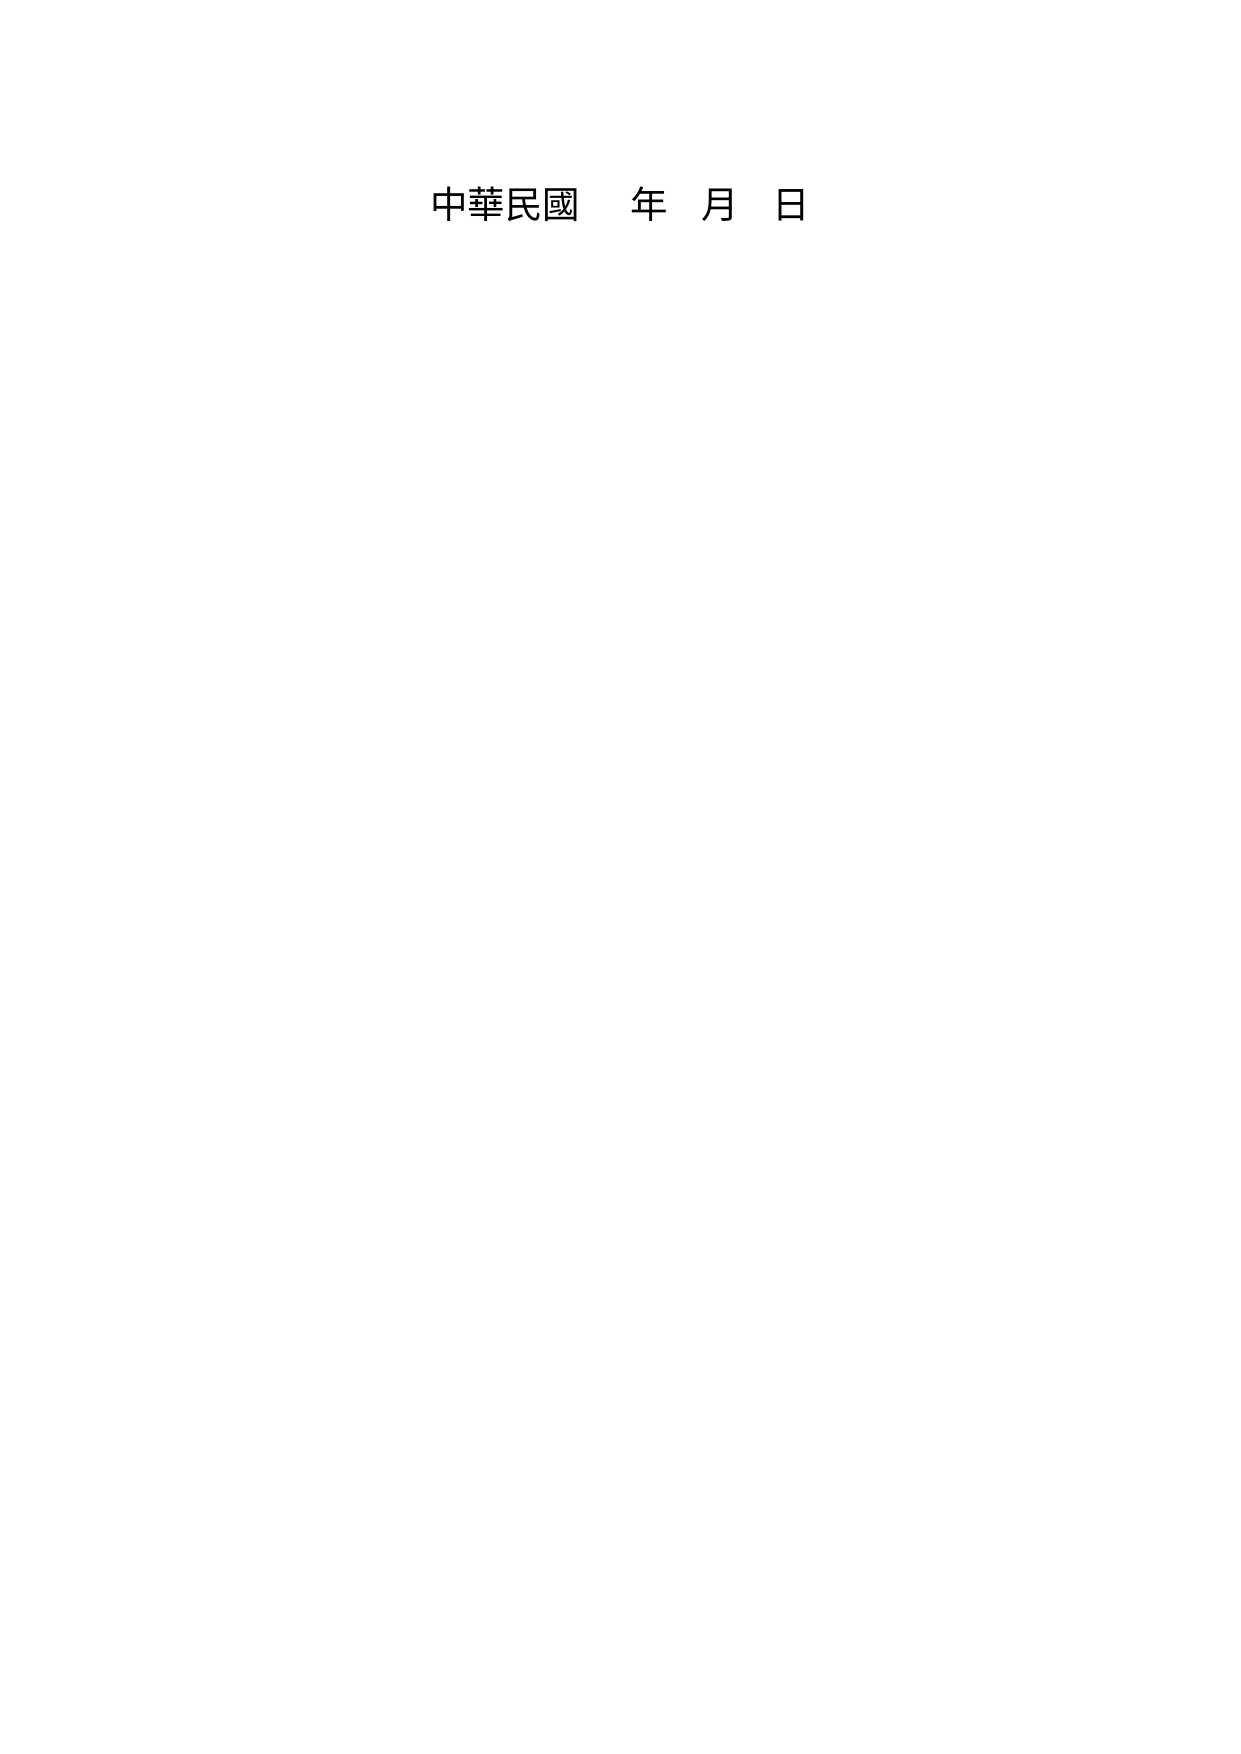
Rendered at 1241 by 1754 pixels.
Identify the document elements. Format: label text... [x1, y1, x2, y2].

text 中華民國 年 月 日 [187, 164, 1053, 239]
